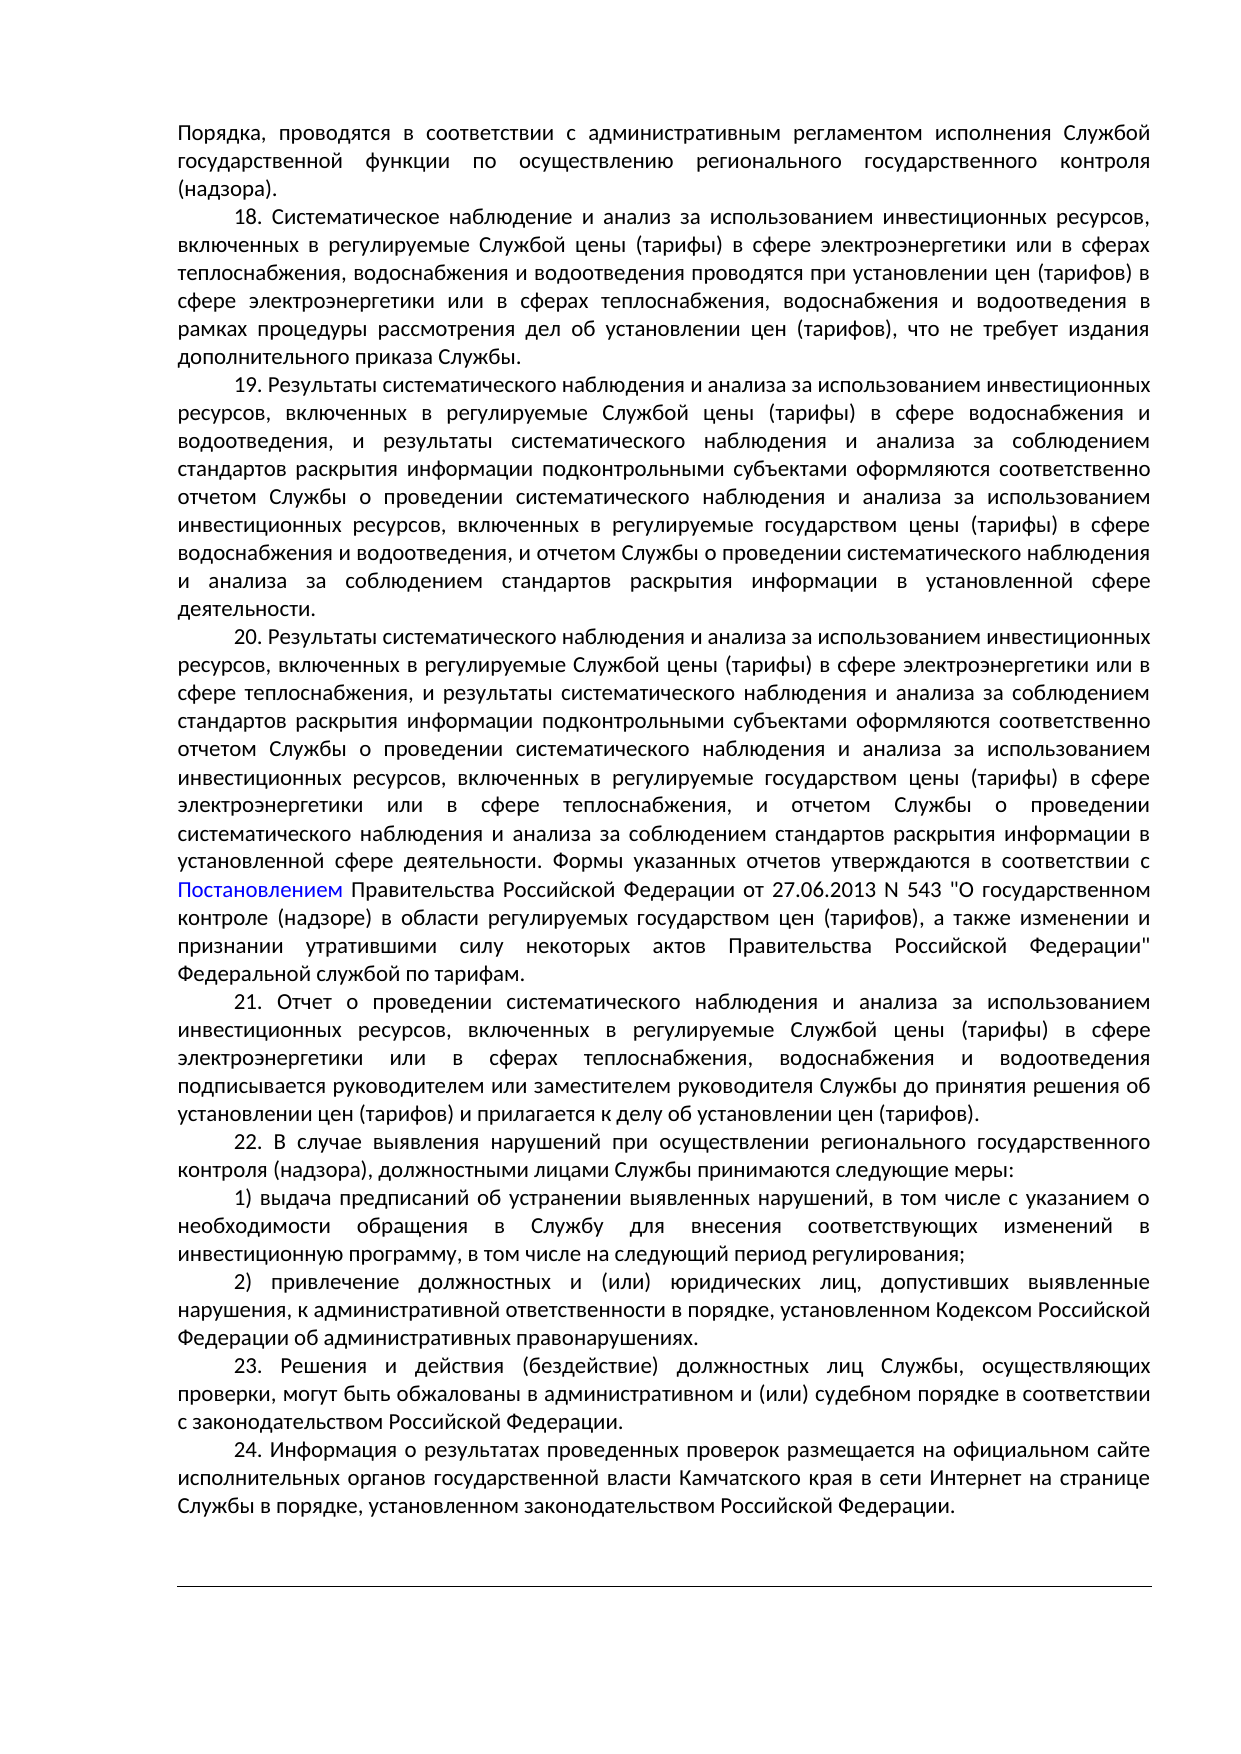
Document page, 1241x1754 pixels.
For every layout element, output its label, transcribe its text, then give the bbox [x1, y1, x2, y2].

text 18. Систематическое наблюдение и анализ за использованием инвестиционных ресурсов, включенных в регулируемые Службой цены (тарифы) в сфере электроэнергетики или в сферах теплоснабжения, водоснабжения и водоотведения проводятся при установлении цен (тарифов) в сфере электроэнергетики или в сферах теплоснабжения, водоснабжения и водоотведения в рамках процедуры рассмотрения дел об установлении цен (тарифов), что не требует издания дополнительного приказа Службы. [177, 202, 1152, 370]
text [177, 118, 1152, 202]
text 23. Решения и действия (бездействие) должностных лиц Службы, осуществляющих проверки, могут быть обжалованы в административном и (или) судебном порядке в соответствии с законодательством Российской Федерации. [177, 1351, 1152, 1435]
text 19. Результаты систематического наблюдения и анализа за использованием инвестиционных ресурсов, включенных в регулируемые Службой цены (тарифы) в сфере водоснабжения и водоотведения, и результаты систематического наблюдения и анализа за соблюдением стандартов раскрытия информации подконтрольными субъектами оформляются соответственно отчетом Службы о проведении систематического наблюдения и анализа за использованием инвестиционных ресурсов, включенных в регулируемые государством цены (тарифы) в сфере водоснабжения и водоотведения, и отчетом Службы о проведении систематического наблюдения и анализа за соблюдением стандартов раскрытия информации в установленной сфере деятельности. [177, 370, 1152, 622]
text 24. Информация о результатах проведенных проверок размещается на официальном сайте исполнительных органов государственной власти Камчатского края в сети Интернет на странице Службы в порядке, установленном законодательством Российской Федерации. [177, 1435, 1152, 1519]
text 1) выдача предписаний об устранении выявленных нарушений, в том числе с указанием о необходимости обращения в Службу для внесения соответствующих изменений в инвестиционную программу, в том числе на следующий период регулирования; [177, 1183, 1152, 1267]
text 20. Результаты систематического наблюдения и анализа за использованием инвестиционных ресурсов, включенных в регулируемые Службой цены (тарифы) в сфере электроэнергетики или в сфере теплоснабжения, и результаты систематического наблюдения и анализа за соблюдением стандартов раскрытия информации подконтрольными субъектами оформляются соответственно отчетом Службы о проведении систематического наблюдения и анализа за использованием инвестиционных ресурсов, включенных в регулируемые государством цены (тарифы) в сфере электроэнергетики или в сфере теплоснабжения, и отчетом Службы о проведении систематического наблюдения и анализа за соблюдением стандартов раскрытия информации в установленной сфере деятельности. Формы указанных отчетов утверждаются в соответствии с Постановлением Правительства Российской Федерации от 27.06.2013 N 543 "О государственном контроле (надзоре) в области регулируемых государством цен (тарифов), а также изменении и признании утратившими силу некоторых актов Правительства Российской Федерации" Федеральной службой по тарифам. [177, 622, 1152, 987]
text 2) привлечение должностных и (или) юридических лиц, допустивших выявленные нарушения, к административной ответственности в порядке, установленном Кодексом Российской Федерации об административных правонарушениях. [177, 1267, 1152, 1351]
text 21. Отчет о проведении систематического наблюдения и анализа за использованием инвестиционных ресурсов, включенных в регулируемые Службой цены (тарифы) в сфере электроэнергетики или в сферах теплоснабжения, водоснабжения и водоотведения подписывается руководителем или заместителем руководителя Службы до принятия решения об установлении цен (тарифов) и прилагается к делу об установлении цен (тарифов). [177, 987, 1152, 1127]
text 22. В случае выявления нарушений при осуществлении регионального государственного контроля (надзора), должностными лицами Службы принимаются следующие меры: [177, 1127, 1152, 1183]
